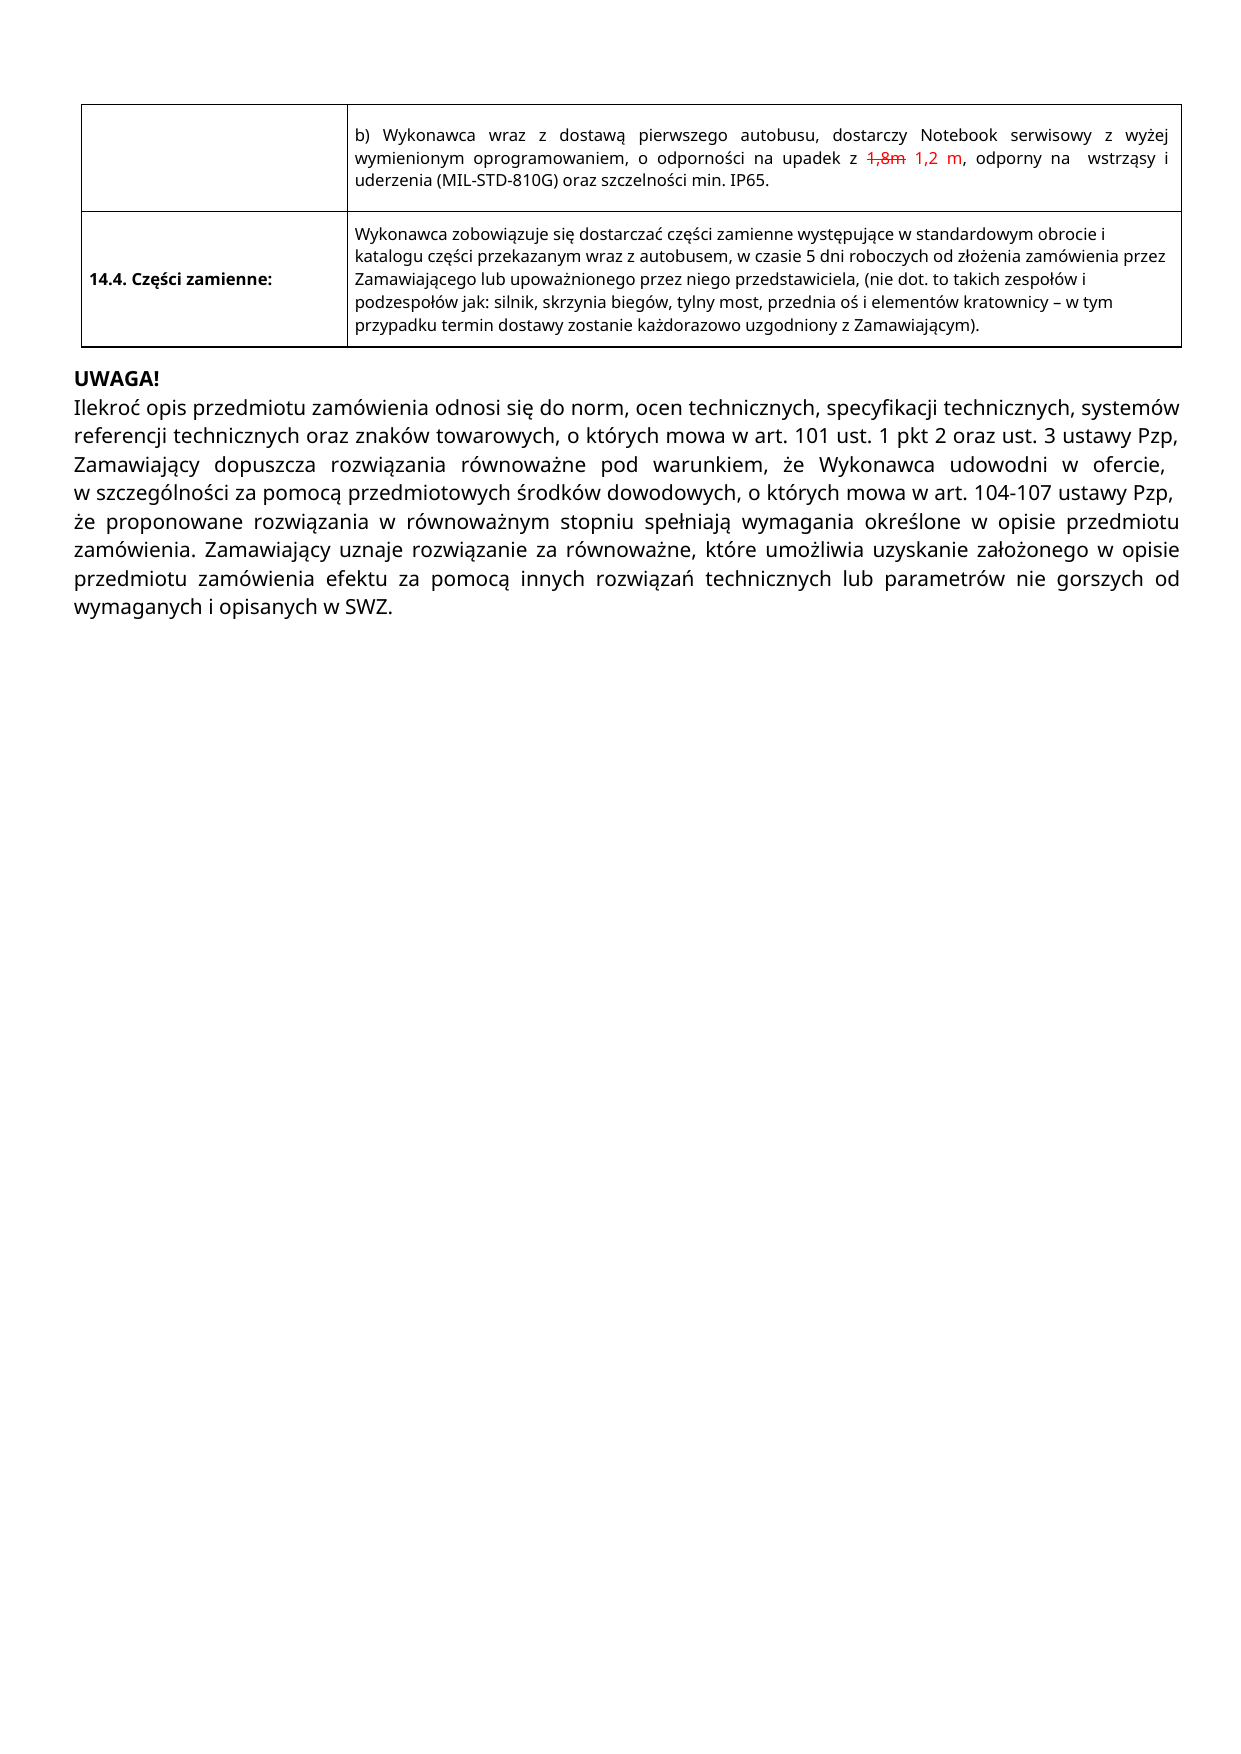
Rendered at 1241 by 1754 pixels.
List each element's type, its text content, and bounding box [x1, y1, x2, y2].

table_cell 14.4. Części zamienne: [82, 212, 347, 346]
text UWAGA! [74, 364, 1093, 393]
table_cell b) Wykonawca wraz z dostawą pierwszego autobusu, dostarczy Notebook serwisowy z wyżej wymienionym oprogramowaniem, o odporności na upadek z 1,8m 1,2 m, odporny na wstrząsy i uderzenia (MIL-STD-810G) oraz szczelności min. IP65. [348, 105, 1181, 211]
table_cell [82, 105, 347, 211]
text Ilekroć opis przedmiotu zamówienia odnosi się do norm, ocen technicznych, specyfikacji technicznych, systemów referencji technicznych oraz znaków towarowych, o których mowa w art. 101 ust. 1 pkt 2 oraz ust. 3 ustawy Pzp, Zamawiający dopuszcza rozwiązania równoważne pod warunkiem, że Wykonawca udowodni w ofercie, w szczególności za pomocą przedmiotowych środków dowodowych, o których mowa w art. 104-107 ustawy Pzp, że proponowane rozwiązania w równoważnym stopniu spełniają wymagania określone w opisie przedmiotu zamówienia. Zamawiający uznaje rozwiązanie za równoważne, które umożliwia uzyskanie założonego w opisie przedmiotu zamówienia efektu za pomocą innych rozwiązań technicznych lub parametrów nie gorszych od wymaganych i opisanych w SWZ. [74, 393, 1181, 621]
table_cell Wykonawca zobowiązuje się dostarczać części zamienne występujące w standardowym obrocie i katalogu części przekazanym wraz z autobusem, w czasie 5 dni roboczych od złożenia zamówienia przez Zamawiającego lub upoważnionego przez niego przedstawiciela, (nie dot. to takich zespołów i podzespołów jak: silnik, skrzynia biegów, tylny most, przednia oś i elementów kratownicy – w tym przypadku termin dostawy zostanie każdorazowo uzgodniony z Zamawiającym). [348, 212, 1181, 346]
